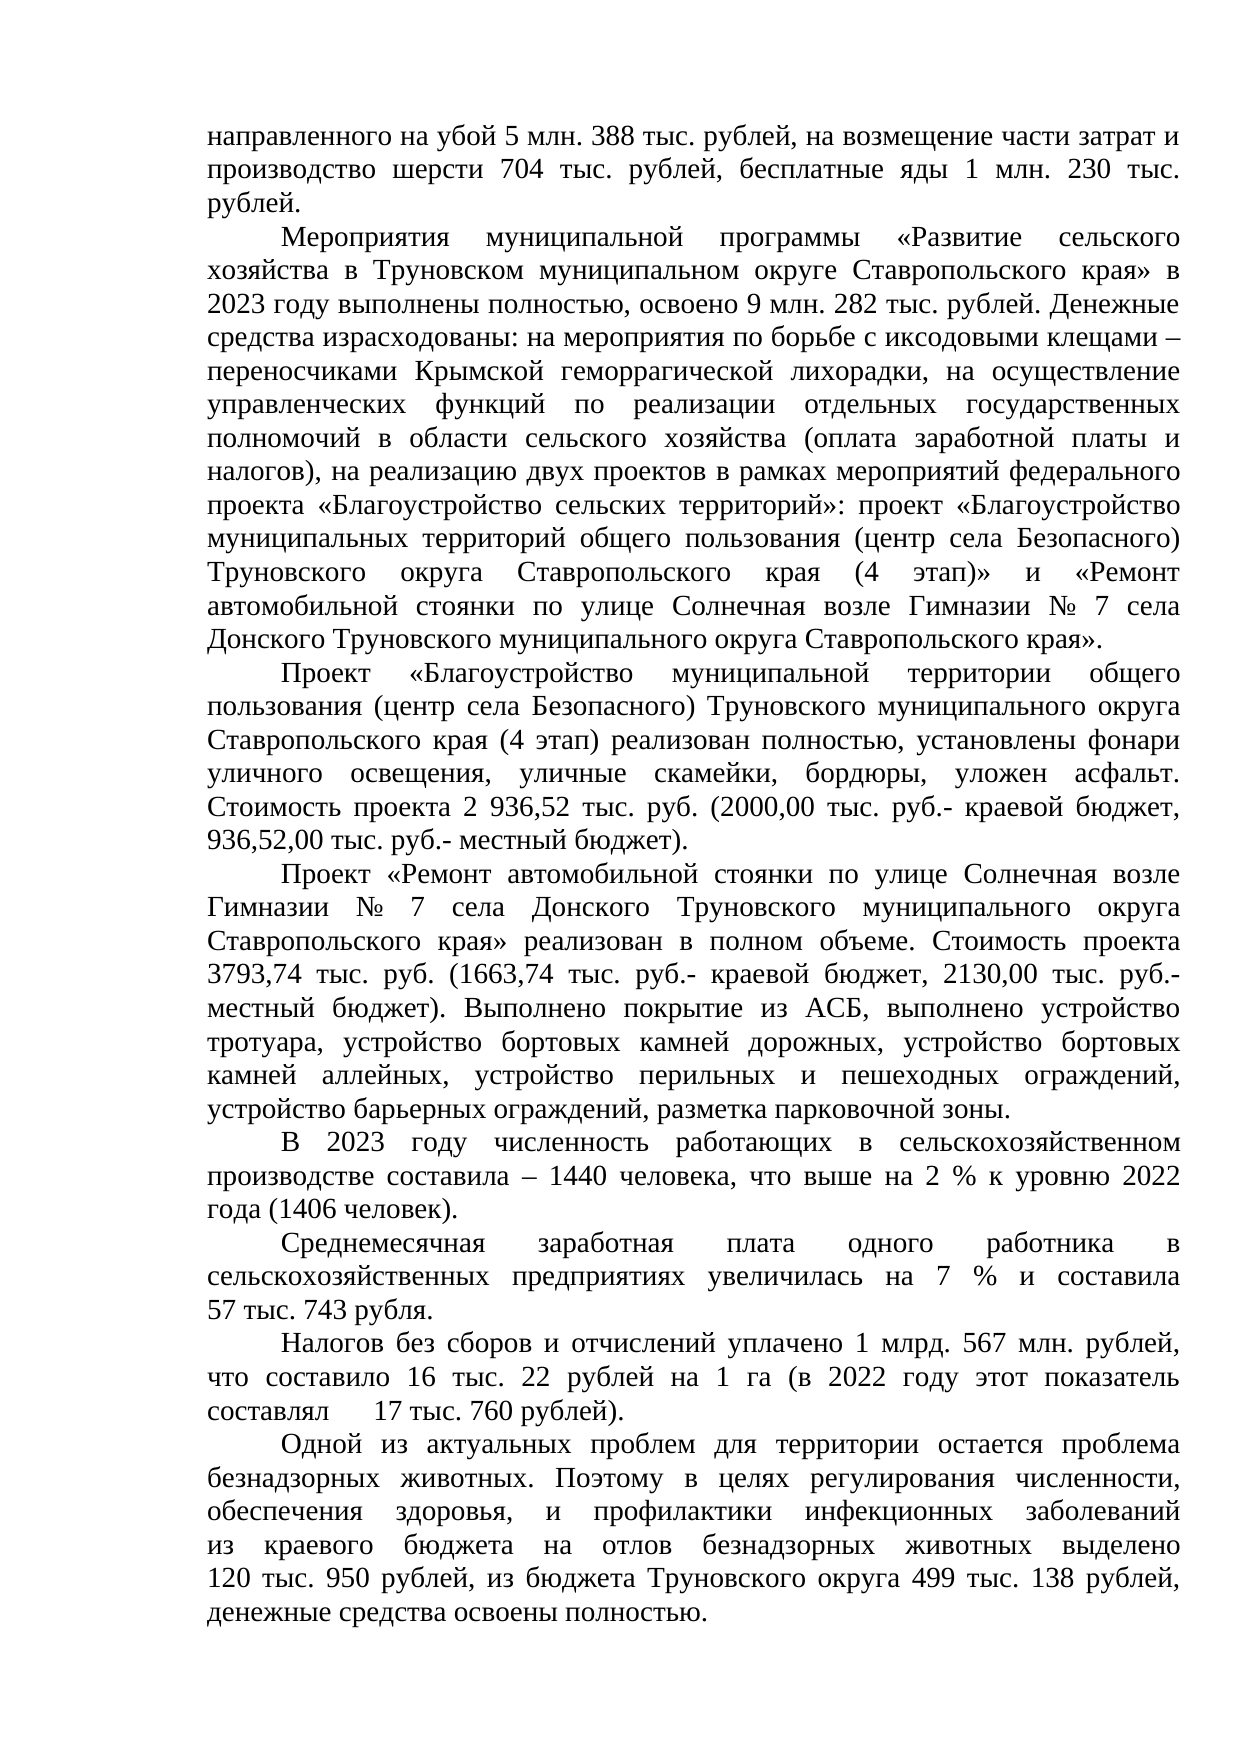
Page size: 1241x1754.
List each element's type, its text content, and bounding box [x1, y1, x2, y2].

text Проект «Ремонт автомобильной стоянки по улице Солнечная возле Гимназии № 7 села Донского Труновского муниципального округа Ставропольского края» реализован в полном объеме. Стоимость проекта 3793,74 тыс. руб. (1663,74 тыс. руб.- краевой бюджет, 2130,00 тыс. руб.- местный бюджет). Выполнено покрытие из АСБ, выполнено устройство тротуара, устройство бортовых камней дорожных, устройство бортовых камней аллейных, устройство перильных и пешеходных ограждений, устройство барьерных ограждений, разметка парковочной зоны. [207, 856, 1181, 1124]
text Проект «Благоустройство муниципальной территории общего пользования (центр села Безопасного) Труновского муниципального округа Ставропольского края (4 этап) реализован полностью, установлены фонари уличного освещения, уличные скамейки, бордюры, уложен асфальт. Стоимость проекта 2 936,52 тыс. руб. (2000,00 тыс. руб.- краевой бюджет, 936,52,00 тыс. руб.- местный бюджет). [207, 655, 1181, 856]
text Мероприятия муниципальной программы «Развитие сельского хозяйства в Труновском муниципальном округе Ставропольского края» в 2023 году выполнены полностью, освоено 9 млн. 282 тыс. рублей. Денежные средства израсходованы: на мероприятия по борьбе с иксодовыми клещами – переносчиками Крымской геморрагической лихорадки, на осуществление управленческих функций по реализации отдельных государственных полномочий в области сельского хозяйства (оплата заработной платы и налогов), на реализацию двух проектов в рамках мероприятий федерального проекта «Благоустройство сельских территорий»: проект «Благоустройство муниципальных территорий общего пользования (центр села Безопасного) Труновского округа Ставропольского края (4 этап)» и «Ремонт автомобильной стоянки по улице Солнечная возле Гимназии № 7 села Донского Труновского муниципального округа Ставропольского края». [207, 219, 1181, 655]
text Налогов без сборов и отчислений уплачено 1 млрд. 567 млн. рублей, что составило 16 тыс. 22 рублей на 1 га (в 2022 году этот показатель составлял 17 тыс. 760 рублей). [207, 1326, 1181, 1426]
text В 2023 году численность работающих в сельскохозяйственном производстве составила – 1440 человека, что выше на 2 % к уровню 2022 года (1406 человек). [207, 1124, 1181, 1225]
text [207, 118, 1181, 219]
text Одной из актуальных проблем для территории остается проблема безнадзорных животных. Поэтому в целях регулирования численности, обеспечения здоровья, и профилактики инфекционных заболеваний из краевого бюджета на отлов безнадзорных животных выделено 120 тыс. 950 рублей, из бюджета Труновского округа 499 тыс. 138 рублей, денежные средства освоены полностью. [207, 1426, 1181, 1627]
text Среднемесячная заработная плата одного работника в сельскохозяйственных предприятиях увеличилась на 7 % и составила 57 тыс. 743 рубля. [207, 1225, 1181, 1326]
